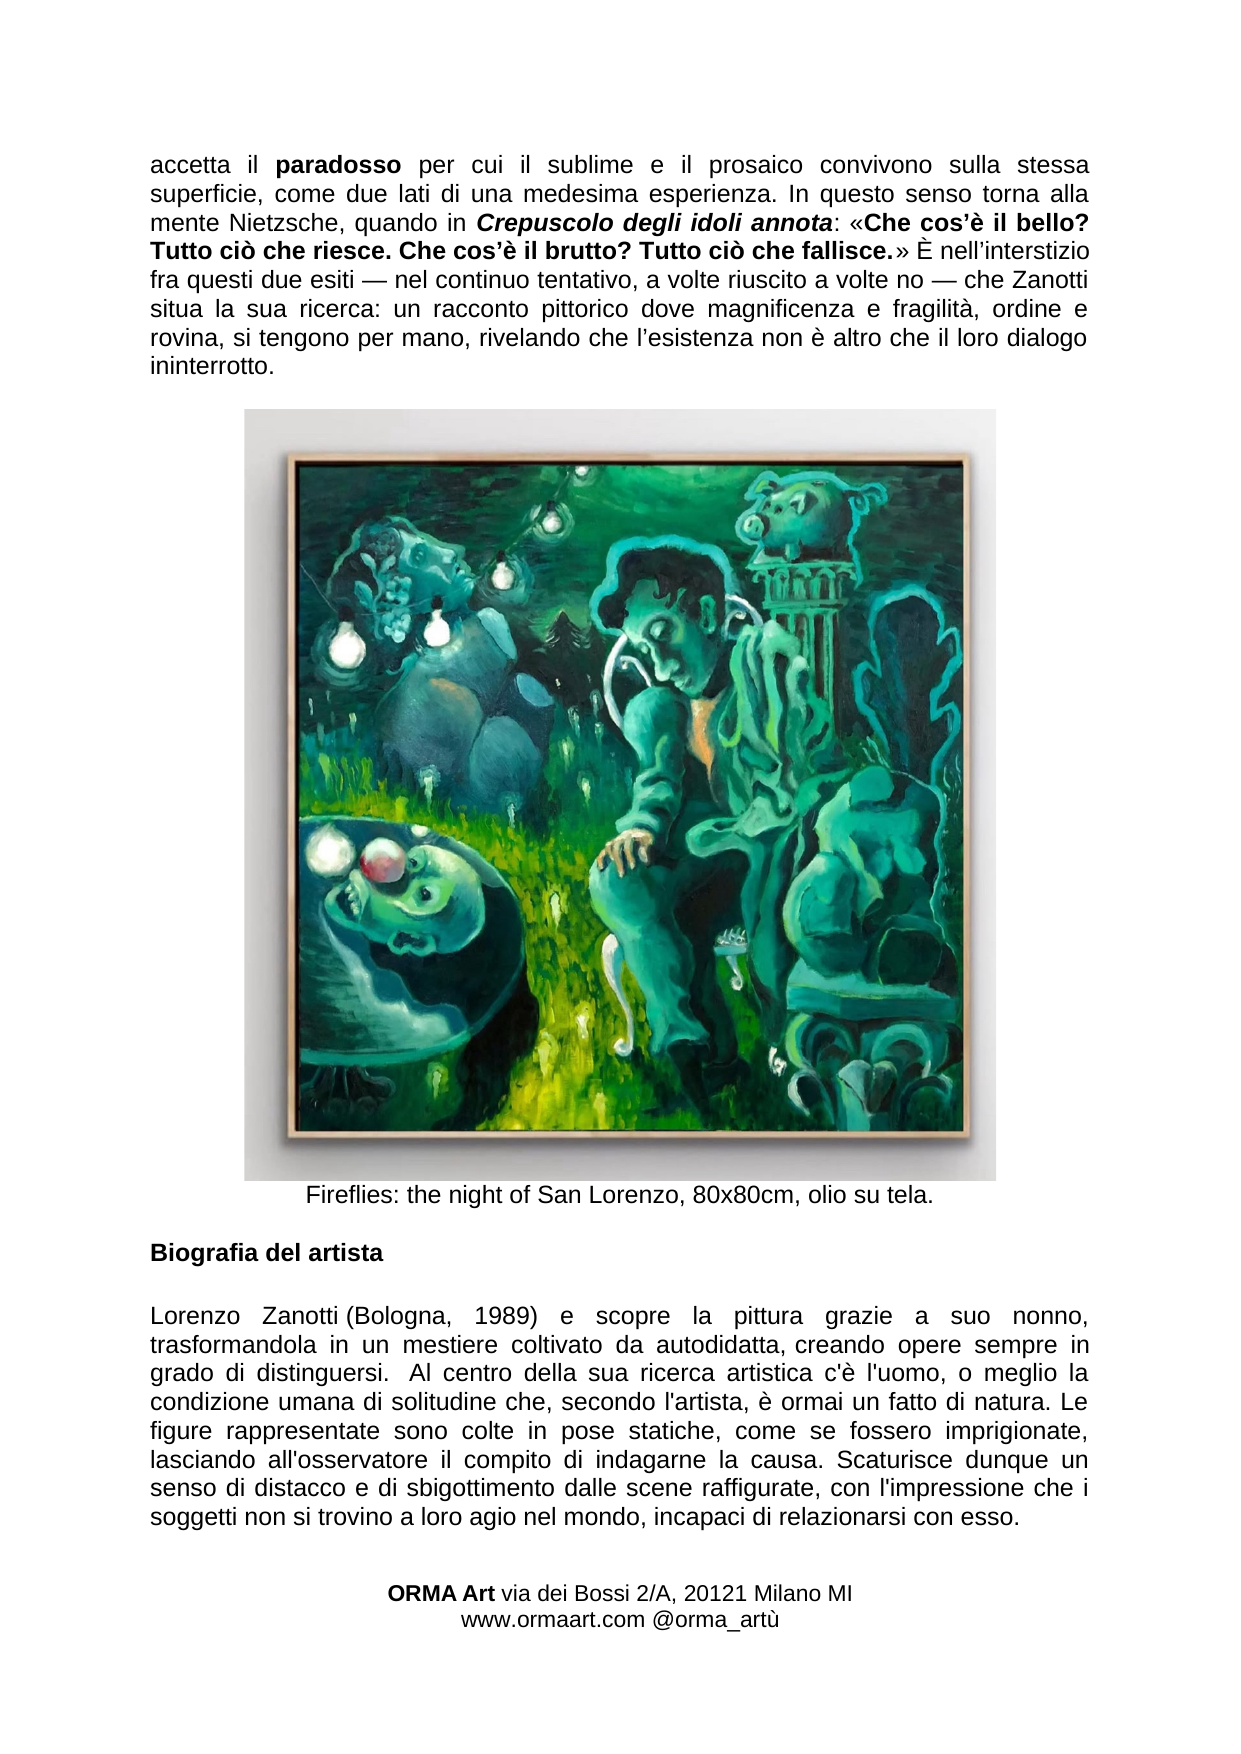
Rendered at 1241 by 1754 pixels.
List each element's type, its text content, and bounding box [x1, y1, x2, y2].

text accetta il paradosso per cui il sublime e il prosaico convivono sulla stessa superficie, come due lati di una medesima esperienza. In questo senso torna alla mente Nietzsche, quando in Crepuscolo degli idoli annota: «Che cos’è il bello? Tutto ciò che riesce. Che cos’è il brutto? Tutto ciò che fallisce.» È nell’interstizio fra questi due esiti — nel continuo tentativo, a volte riuscito a volte no — che Zanotti situa la sua ricerca: un racconto pittorico dove magnificenza e fragilità, ordine e rovina, si tengono per mano, rivelando che l’esistenza non è altro che il loro dialogo ininterrotto. [150, 150, 1090, 380]
picture [244, 409, 997, 1181]
text Biografia del artista [150, 1238, 1090, 1301]
text Lorenzo Zanotti (Bologna, 1989) e scopre la pittura grazie a suo nonno, trasformandola in un mestiere coltivato da autodidatta, creando opere sempre in grado di distinguersi. Al centro della sua ricerca artistica c'è l'uomo, o meglio la condizione umana di solitudine che, secondo l'artista, è ormai un fatto di natura. Le figure rappresentate sono colte in pose statiche, come se fossero imprigionate, lasciando all'osservatore il compito di indagarne la causa. Scaturisce dunque un senso di distacco e di sbigottimento dalle scene raffigurate, con l'impressione che i soggetti non si trovino a loro agio nel mondo, incapaci di relazionarsi con esso. [150, 1301, 1090, 1531]
